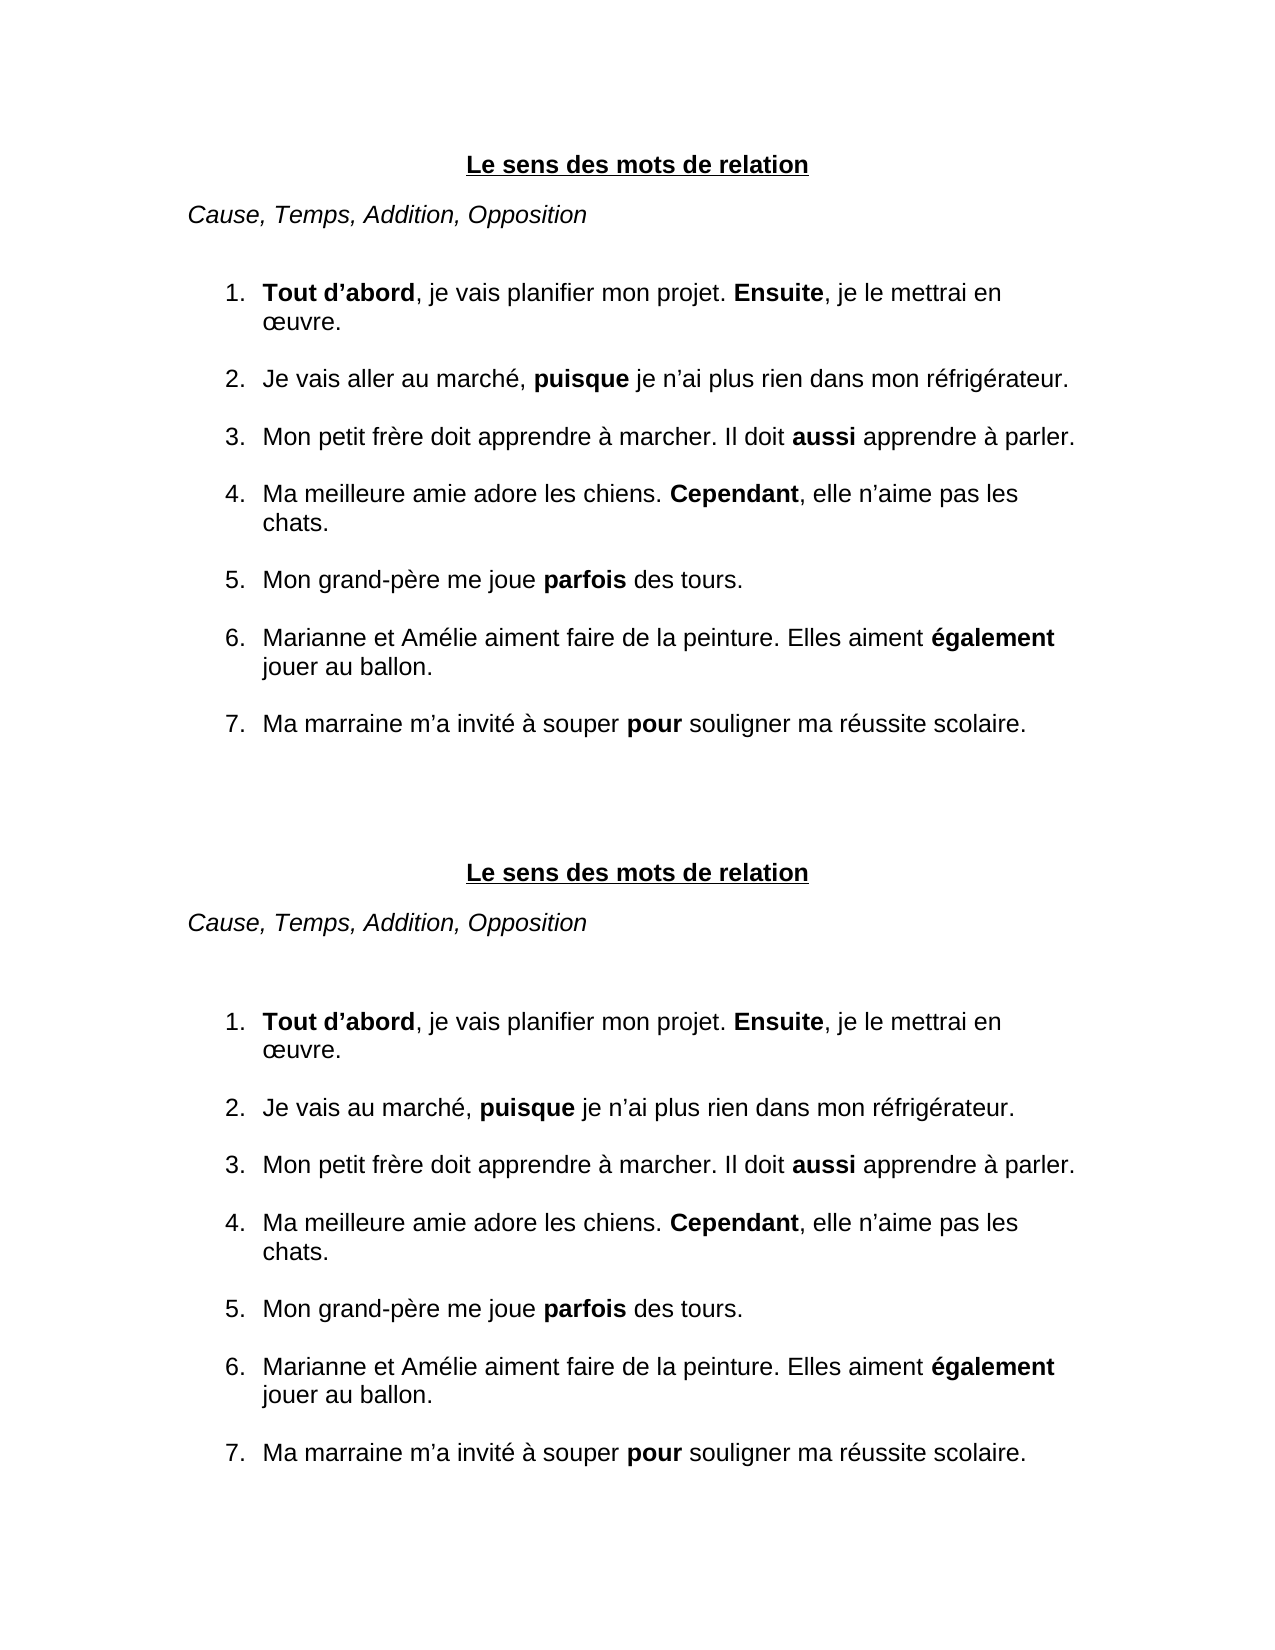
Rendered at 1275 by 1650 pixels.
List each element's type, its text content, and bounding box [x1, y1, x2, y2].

list Marianne et Amélie aiment faire de la peinture. Elles aiment également jouer au ballon. [225, 1352, 1087, 1409]
list Ma meilleure amie adore les chiens. Cependant, elle n’aime pas les chats. [225, 479, 1087, 537]
list Ma marraine m’a invité à souper pour souligner ma réussite scolaire. [225, 709, 1087, 738]
list Tout d’abord, je vais planifier mon projet. Ensuite, je le mettrai en œuvre. [225, 1007, 1087, 1064]
list Je vais au marché, puisque je n’ai plus rien dans mon réfrigérateur. [225, 1093, 1087, 1122]
list Marianne et Amélie aiment faire de la peinture. Elles aiment également jouer au ballon. [225, 623, 1087, 680]
list Ma marraine m’a invité à souper pour souligner ma réussite scolaire. [225, 1438, 1087, 1467]
list Je vais aller au marché, puisque je n’ai plus rien dans mon réfrigérateur. [225, 364, 1087, 393]
list Mon grand-père me joue parfois des tours. [225, 565, 1087, 594]
list Mon grand-père me joue parfois des tours. [225, 1294, 1087, 1323]
list Mon petit frère doit apprendre à marcher. Il doit aussi apprendre à parler. [225, 422, 1087, 450]
text Le sens des mots de relation [187, 858, 1087, 887]
text Cause, Temps, Addition, Opposition [187, 907, 1087, 936]
text Cause, Temps, Addition, Opposition [187, 199, 1087, 228]
list Mon petit frère doit apprendre à marcher. Il doit aussi apprendre à parler. [225, 1150, 1087, 1179]
list Tout d’abord, je vais planifier mon projet. Ensuite, je le mettrai en œuvre. [225, 278, 1087, 335]
list Ma meilleure amie adore les chiens. Cependant, elle n’aime pas les chats. [225, 1208, 1087, 1265]
text Le sens des mots de relation [187, 150, 1087, 179]
